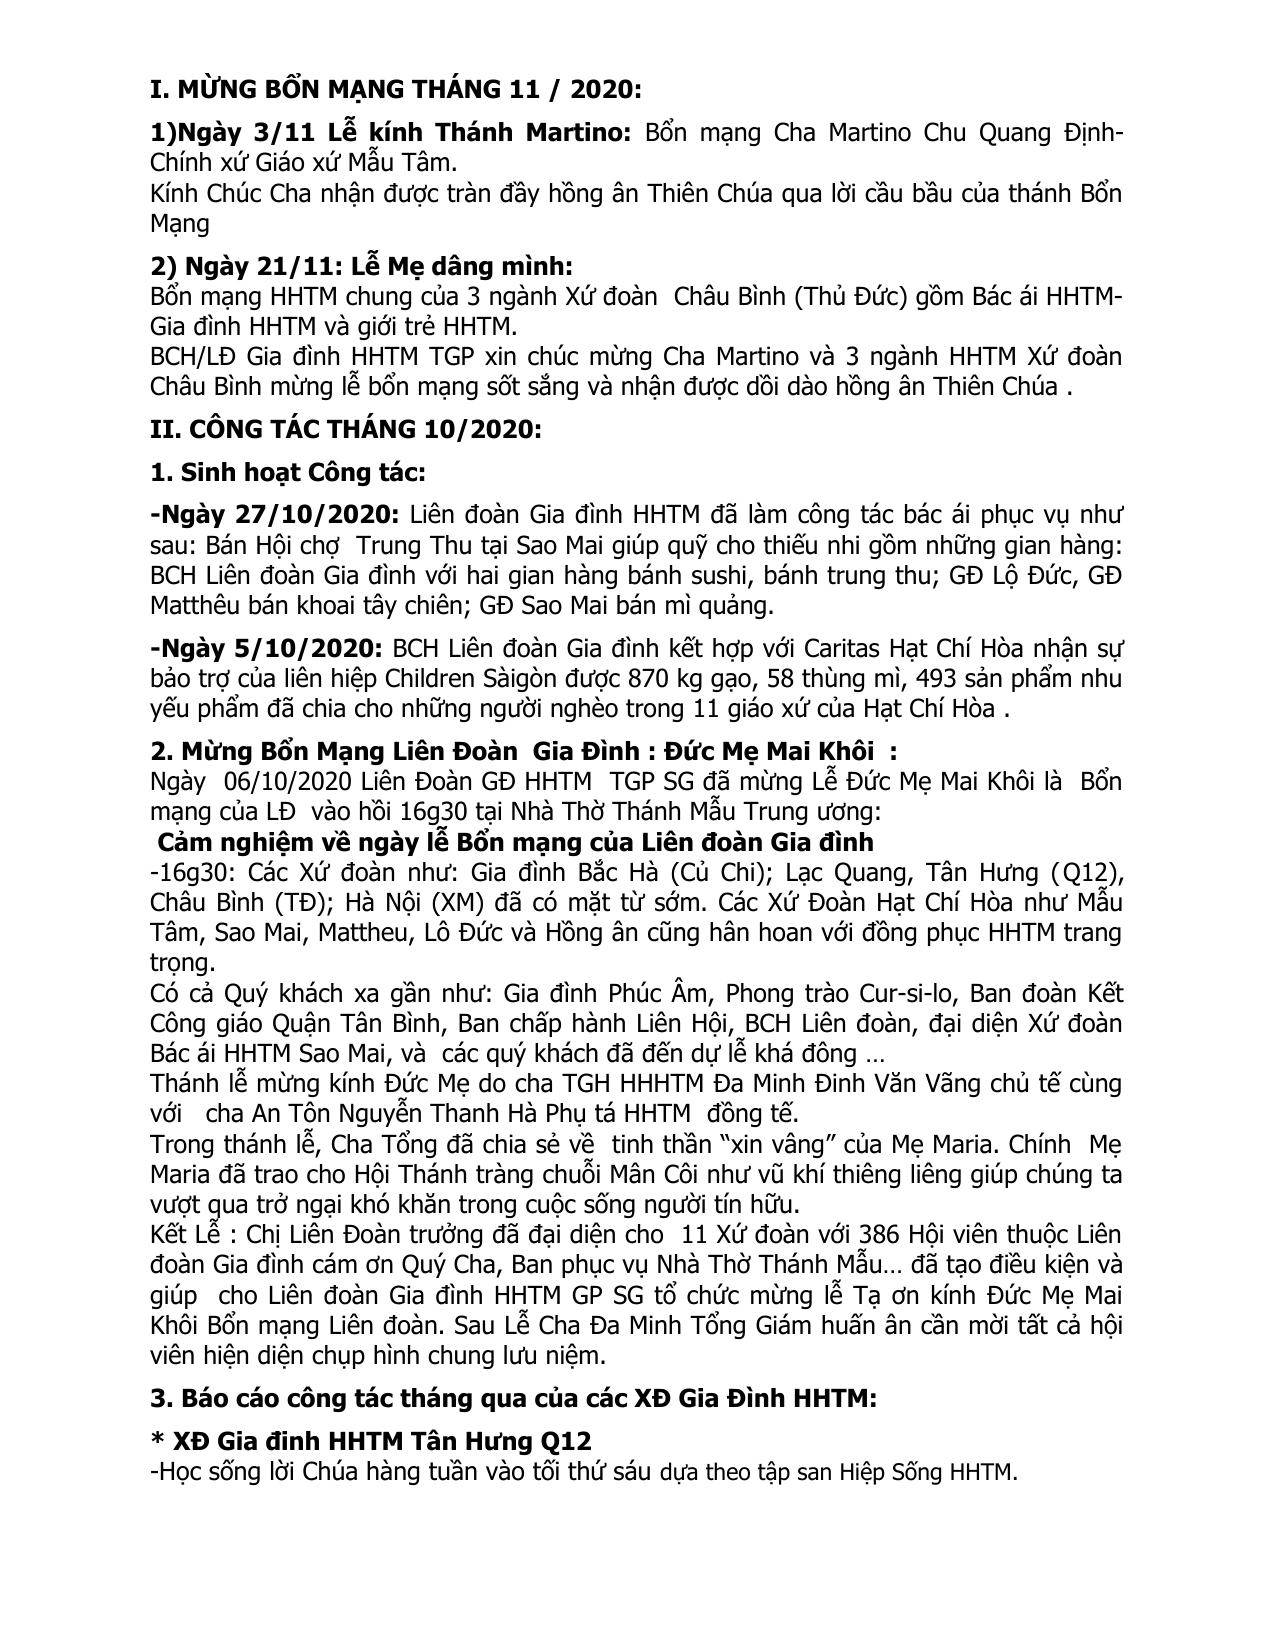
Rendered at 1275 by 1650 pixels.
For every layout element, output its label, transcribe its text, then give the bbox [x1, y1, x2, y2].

text BCH/LĐ Gia đình HHTM TGP xin chúc mừng Cha Martino và 3 ngành HHTM Xứ đoàn Châu Bình mừng lễ bổn mạng sốt sắng và nhận được dồi dào hồng ân Thiên Chúa . [150, 341, 1125, 401]
text 1)Ngày 3/11 Lễ kính Thánh Martino: Bổn mạng Cha Martino Chu Quang Định- Chính xứ Giáo xứ Mẫu Tâm. [150, 117, 1125, 177]
text 2. Mừng Bổn Mạng Liên Đoàn Gia Đình : Đức Mẹ Mai Khôi : [150, 735, 1125, 766]
text -Học sống lời Chúa hàng tuần vào tối thứ sáu dựa theo tập san Hiệp Sống HHTM. [150, 1455, 1125, 1485]
text 1. Sinh hoạt Công tác: [150, 456, 1125, 486]
text Có cả Quý khách xa gần như: Gia đình Phúc Âm, Phong trào Cur-si-lo, Ban đoàn Kết Công giáo Quận Tân Bình, Ban chấp hành Liên Hội, BCH Liên đoàn, đại diện Xứ đoàn Bác ái HHTM Sao Mai, và các quý khách đã đến dự lễ khá đông … [150, 977, 1125, 1068]
text Trong thánh lễ, Cha Tổng đã chia sẻ về tinh thần “xin vâng” của Mẹ Maria. Chính Mẹ Maria đã trao cho Hội Thánh tràng chuỗi Mân Côi như vũ khí thiêng liêng giúp chúng ta vượt qua trở ngại khó khăn trong cuộc sống người tín hữu. [150, 1128, 1125, 1219]
text Kết Lễ : Chị Liên Đoàn trưởng đã đại diện cho 11 Xứ đoàn với 386 Hội viên thuộc Liên đoàn Gia đình cám ơn Quý Cha, Ban phục vụ Nhà Thờ Thánh Mẫu… đã tạo điều kiện và giúp cho Liên đoàn Gia đình HHTM GP SG tổ chức mừng lễ Tạ ơn kính Đức Mẹ Mai Khôi Bổn mạng Liên đoàn. Sau Lễ Cha Đa Minh Tổng Giám huấn ân cần mời tất cả hội viên hiện diện chụp hình chung lưu niệm. [150, 1219, 1125, 1370]
text Bổn mạng HHTM chung của 3 ngành Xứ đoàn Châu Bình (Thủ Đức) gồm Bác ái HHTM- Gia đình HHTM và giới trẻ HHTM. [150, 280, 1125, 341]
text * XĐ Gia đinh HHTM Tân Hưng Q12 [150, 1425, 1125, 1455]
text Kính Chúc Cha nhận được tràn đầy hồng ân Thiên Chúa qua lời cầu bầu của thánh Bổn Mạng [150, 177, 1125, 237]
text -Ngày 5/10/2020: BCH Liên đoàn Gia đình kết hợp với Caritas Hạt Chí Hòa nhận sự bảo trợ của liên hiệp Children Sàigòn được 870 kg gạo, 58 thùng mì, 493 sản phẩm nhu yếu phẩm đã chia cho những người nghèo trong 11 giáo xứ của Hạt Chí Hòa . [150, 632, 1125, 723]
text I. MỪNG BỔN MẠNG THÁNG 11 / 2020: [150, 74, 1125, 104]
text Ngày 06/10/2020 Liên Đoàn GĐ HHTM TGP SG đã mừng Lễ Đức Mẹ Mai Khôi là Bổn mạng của LĐ vào hồi 16g30 tại Nhà Thờ Thánh Mẫu Trung ương: [150, 766, 1125, 826]
subtitle Cảm nghiệm về ngày lễ Bổn mạng của Liên đoàn Gia đình [150, 826, 1125, 856]
text -16g30: Các Xứ đoàn như: Gia đình Bắc Hà (Củ Chi); Lạc Quang, Tân Hưng (Q12), Châu Bình (TĐ); Hà Nội (XM) đã có mặt từ sớm. Các Xứ Đoàn Hạt Chí Hòa như Mẫu Tâm, Sao Mai, Mattheu, Lô Đức và Hồng ân cũng hân hoan với đồng phục HHTM trang trọng. [150, 856, 1125, 977]
text II. CÔNG TÁC THÁNG 10/2020: [150, 413, 1125, 444]
text Thánh lễ mừng kính Đức Mẹ do cha TGH HHHTM Đa Minh Đinh Văn Vãng chủ tế cùng với cha An Tôn Nguyễn Thanh Hà Phụ tá HHTM đồng tế. [150, 1068, 1125, 1128]
text 2) Ngày 21/11: Lễ Mẹ dâng mình: [150, 250, 1125, 280]
subtitle 3. Báo cáo công tác tháng qua của các XĐ Gia Đình HHTM: [150, 1382, 1125, 1412]
text -Ngày 27/10/2020: Liên đoàn Gia đình HHTM đã làm công tác bác ái phục vụ như sau: Bán Hội chợ Trung Thu tại Sao Mai giúp quỹ cho thiếu nhi gồm những gian hàng: BCH Liên đoàn Gia đình với hai gian hàng bánh sushi, bánh trung thu; GĐ Lộ Đức, GĐ Matthêu bán khoai tây chiên; GĐ Sao Mai bán mì quảng. [150, 499, 1125, 620]
